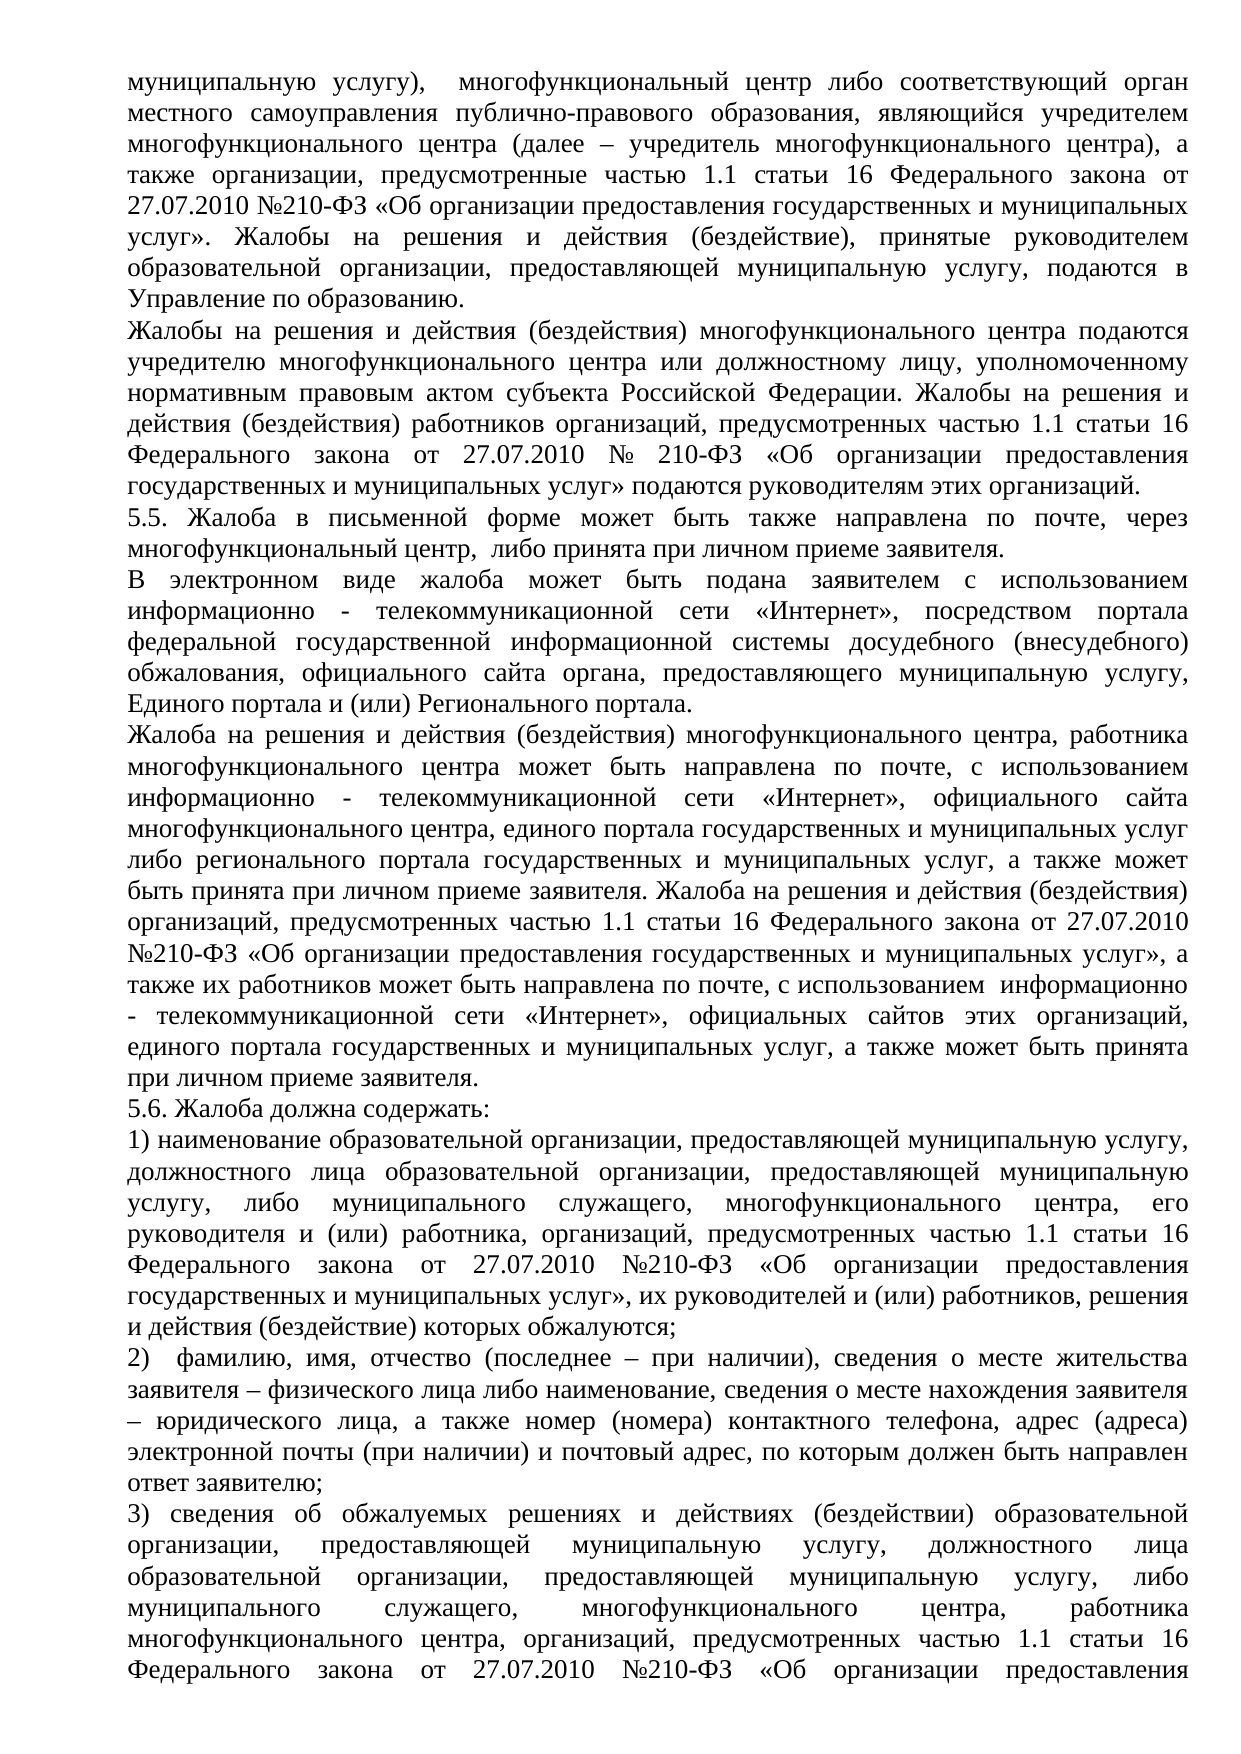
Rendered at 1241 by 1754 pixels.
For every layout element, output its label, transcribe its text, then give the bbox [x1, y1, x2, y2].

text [127, 1497, 1190, 1684]
text В электронном виде жалоба может быть подана заявителем с использованием информационно - телекоммуникационной сети «Интернет», посредством портала федеральной государственной информационной системы досудебного (внесудебного) обжалования, официального сайта органа, предоставляющего муниципальную услугу, Единого портала и (или) Регионального портала. [127, 563, 1190, 719]
text 5.6. Жалоба должна содержать: [127, 1092, 1190, 1123]
text Жалоба на решения и действия (бездействия) многофункционального центра, работника многофункционального центра может быть направлена по почте, с использованием информационно - телекоммуникационной сети «Интернет», официального сайта многофункционального центра, единого портала государственных и муниципальных услуг либо регионального портала государственных и муниципальных услуг, а также может быть принята при личном приеме заявителя. Жалоба на решения и действия (бездействия) организаций, предусмотренных частью 1.1 статьи 16 Федерального закона от 27.07.2010 №210-ФЗ «Об организации предоставления государственных и муниципальных услуг», а также их работников может быть направлена по почте, с использованием информационно - телекоммуникационной сети «Интернет», официальных сайтов этих организаций, единого портала государственных и муниципальных услуг, а также может быть принята при личном приеме заявителя. [127, 719, 1190, 1092]
text Жалобы на решения и действия (бездействия) многофункционального центра подаются учредителю многофункционального центра или должностному лицу, уполномоченному нормативным правовым актом субъекта Российской Федерации. Жалобы на решения и действия (бездействия) работников организаций, предусмотренных частью 1.1 статьи 16 Федерального закона от 27.07.2010 № 210-ФЗ «Об организации предоставления государственных и муниципальных услуг» подаются руководителям этих организаций. [127, 314, 1190, 501]
text 5.5. Жалоба в письменной форме может быть также направлена по почте, через многофункциональный центр, либо принята при личном приеме заявителя. [127, 501, 1190, 563]
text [127, 64, 1190, 314]
text 1) наименование образовательной организации, предоставляющей муниципальную услугу, должностного лица образовательной организации, предоставляющей муниципальную услугу, либо муниципального служащего, многофункционального центра, его руководителя и (или) работника, организаций, предусмотренных частью 1.1 статьи 16 Федерального закона от 27.07.2010 №210-ФЗ «Об организации предоставления государственных и муниципальных услуг», их руководителей и (или) работников, решения и действия (бездействие) которых обжалуются; [127, 1123, 1190, 1342]
text 2) фамилию, имя, отчество (последнее – при наличии), сведения о месте жительства заявителя – физического лица либо наименование, сведения о месте нахождения заявителя – юридического лица, а также номер (номера) контактного телефона, адрес (адреса) электронной почты (при наличии) и почтовый адрес, по которым должен быть направлен ответ заявителю; [127, 1342, 1190, 1497]
